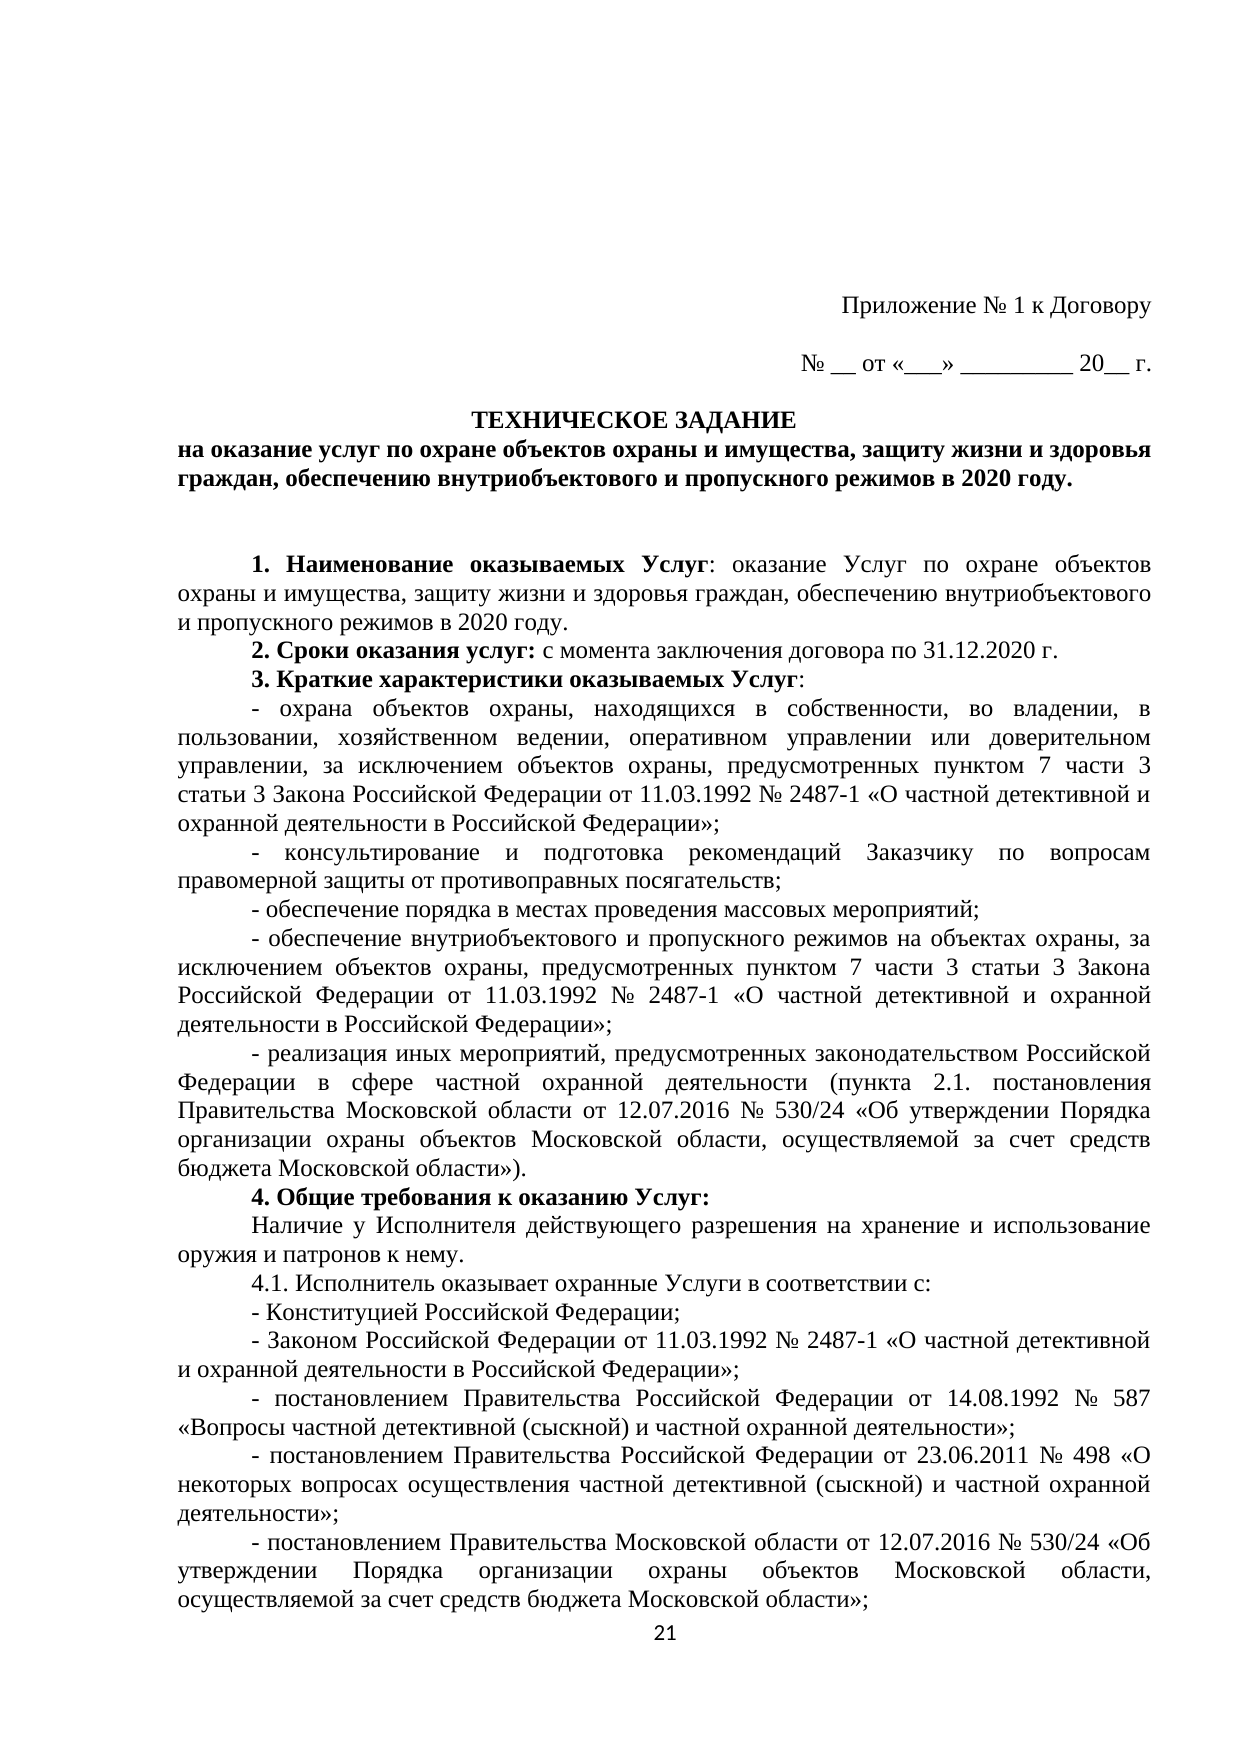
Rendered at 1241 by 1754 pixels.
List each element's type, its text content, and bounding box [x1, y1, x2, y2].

text Приложение № 1 к Договору [177, 291, 1152, 319]
text 4.1. Исполнитель оказывает охранные Услуги в соответствии с: [177, 1268, 1152, 1297]
text - Конституцией Российской Федерации; [177, 1297, 1152, 1326]
text - постановлением Правительства Российской Федерации от 23.06.2011 № 498 «О некоторых вопросах осуществления частной детективной (сыскной) и частной охранной деятельности»; [177, 1441, 1152, 1527]
text Наличие у Исполнителя действующего разрешения на хранение и использование оружия и патронов к нему. [177, 1211, 1152, 1268]
text № __ от «___» _________ 20__ г. [177, 348, 1152, 377]
text - постановлением Правительства Московской области от 12.07.2016 № 530/24 «Об утверждении Порядка организации охраны объектов Московской области, осуществляемой за счет средств бюджета Московской области»; [177, 1527, 1152, 1613]
text - охрана объектов охраны, находящихся в собственности, во владении, в пользовании, хозяйственном ведении, оперативном управлении или доверительном управлении, за исключением объектов охраны, предусмотренных пунктом 7 части 3 статьи 3 Закона Российской Федерации от 11.03.1992 № 2487-1 «О частной детективной и охранной деятельности в Российской Федерации»; [177, 693, 1152, 837]
text на оказание услуг по охране объектов охраны и имущества, защиту жизни и здоровья граждан, обеспечению внутриобъектового и пропускного режимов в 2020 году. [177, 434, 1152, 492]
text 1. Наименование оказываемых Услуг: оказание Услуг по охране объектов охраны и имущества, защиту жизни и здоровья граждан, обеспечению внутриобъектового и пропускного режимов в 2020 году. [177, 549, 1152, 636]
text - реализация иных мероприятий, предусмотренных законодательством Российской Федерации в сфере частной охранной деятельности (пункта 2.1. постановления Правительства Московской области от 12.07.2016 № 530/24 «Об утверждении Порядка организации охраны объектов Московской области, осуществляемой за счет средств бюджета Московской области»). [177, 1038, 1152, 1182]
text 2. Сроки оказания услуг: с момента заключения договора по 31.12.2020 г. [177, 636, 1152, 664]
text - постановлением Правительства Российской Федерации от 14.08.1992 № 587 «Вопросы частной детективной (сыскной) и частной охранной деятельности»; [177, 1383, 1152, 1441]
text - обеспечение внутриобъектового и пропускного режимов на объектах охраны, за исключением объектов охраны, предусмотренных пунктом 7 части 3 статьи 3 Закона Российской Федерации от 11.03.1992 № 2487-1 «О частной детективной и охранной деятельности в Российской Федерации»; [177, 923, 1152, 1038]
text ТЕХНИЧЕСКОЕ ЗАДАНИЕ [177, 406, 1152, 434]
text - Законом Российской Федерации от 11.03.1992 № 2487-1 «О частной детективной и охранной деятельности в Российской Федерации»; [177, 1326, 1152, 1383]
text - обеспечение порядка в местах проведения массовых мероприятий; [177, 894, 1152, 923]
text 4. Общие требования к оказанию Услуг: [177, 1182, 1152, 1211]
text 3. Краткие характеристики оказываемых Услуг: [177, 664, 1152, 693]
text - консультирование и подготовка рекомендаций Заказчику по вопросам правомерной защиты от противоправных посягательств; [177, 837, 1152, 894]
